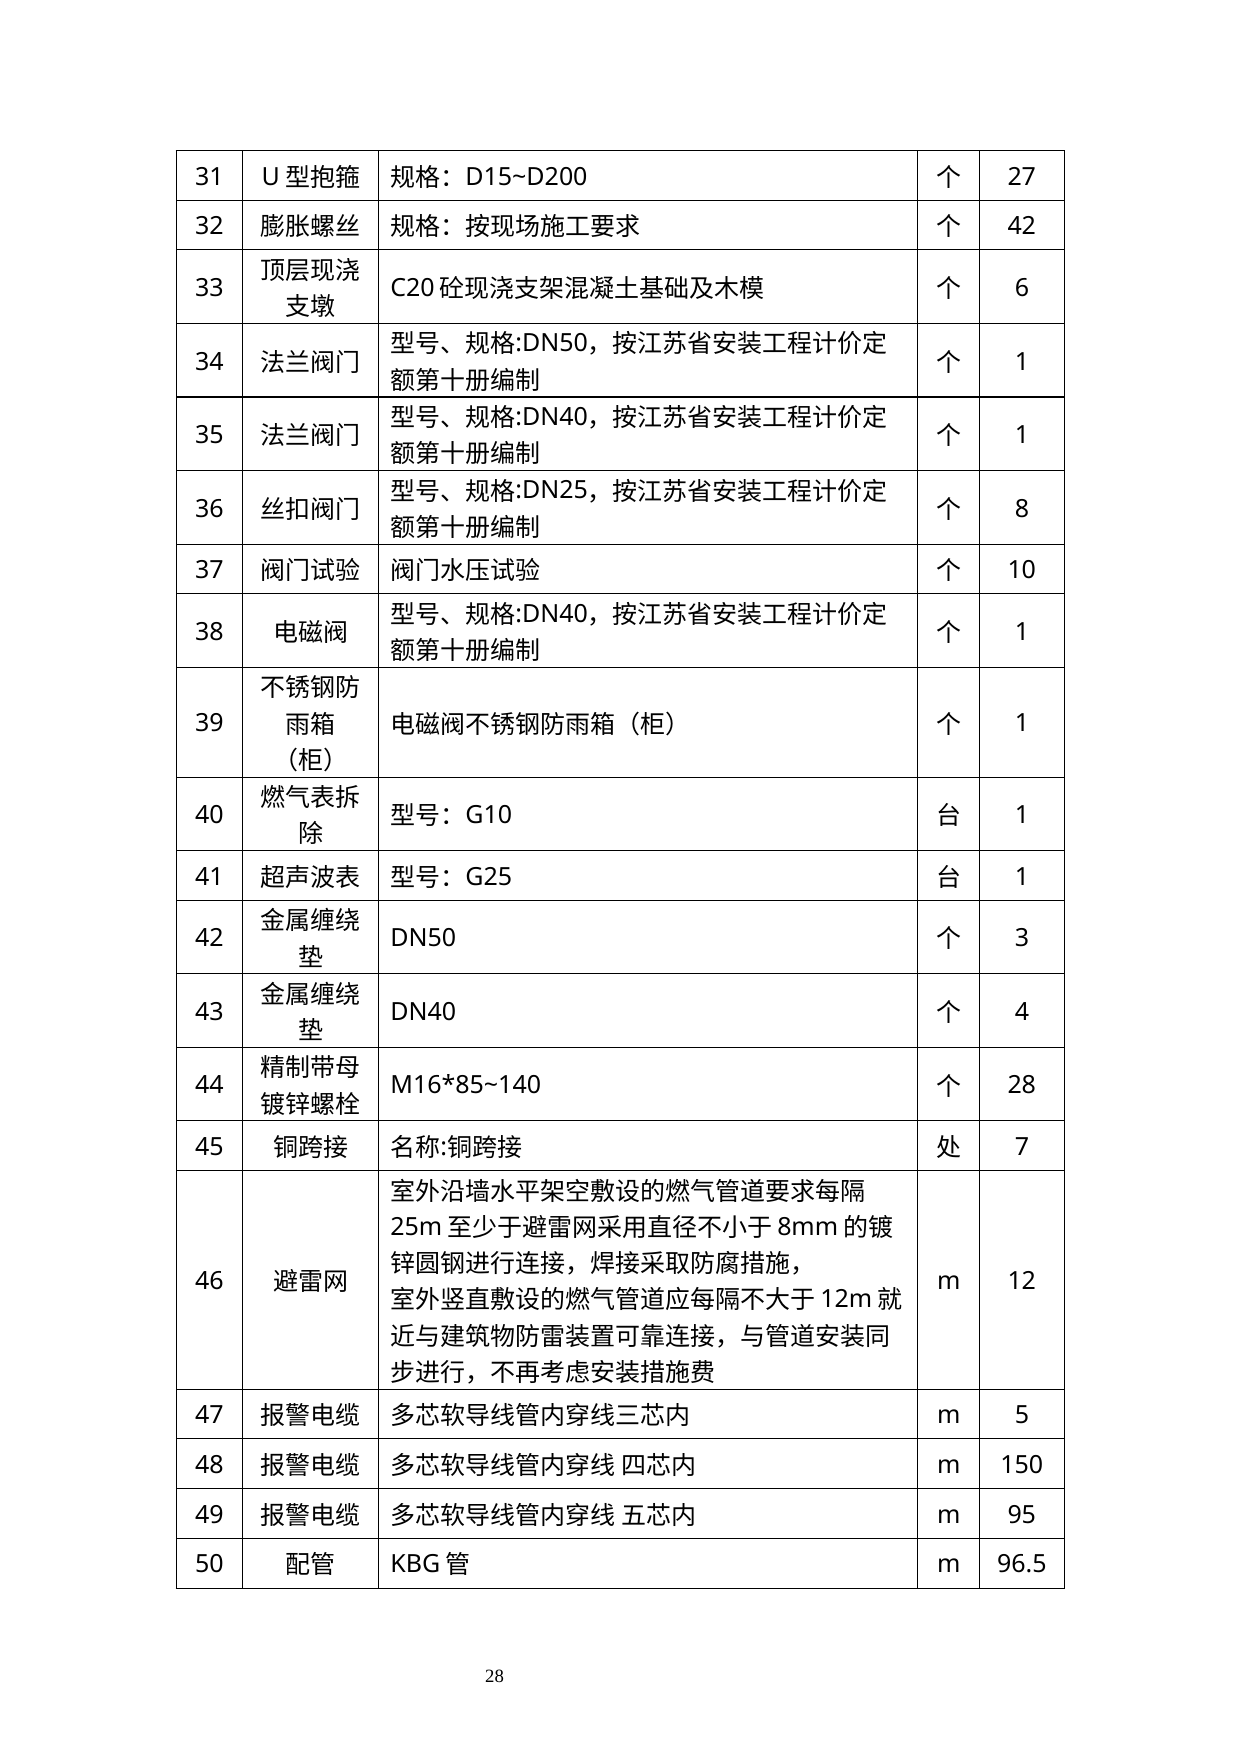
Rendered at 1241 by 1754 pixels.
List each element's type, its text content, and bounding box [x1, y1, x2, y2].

table_cell 型号、规格:DN50，按江苏省安装工程计价定额第十册编制 [379, 324, 917, 396]
table_cell 38 [177, 594, 242, 667]
table_cell 5 [980, 1390, 1064, 1438]
table_cell 规格：D15~D200 [379, 151, 917, 200]
table_cell 37 [177, 545, 242, 593]
table_cell 配管 [243, 1539, 378, 1587]
table_cell 个 [918, 398, 979, 470]
table_cell 个 [918, 1048, 979, 1120]
table_cell 多芯软导线管内穿线 四芯内 [379, 1439, 917, 1488]
table_cell 丝扣阀门 [243, 471, 378, 543]
table_cell m [918, 1489, 979, 1538]
table_cell 型号、规格:DN40，按江苏省安装工程计价定额第十册编制 [379, 398, 917, 470]
table_cell 1 [980, 851, 1064, 900]
table_cell 金属缠绕垫 [243, 974, 378, 1047]
table_cell 个 [918, 201, 979, 249]
table_cell 不锈钢防雨箱（柜） [243, 668, 378, 777]
table_cell 96.5 [980, 1539, 1064, 1587]
table_cell 47 [177, 1390, 242, 1438]
table_cell 台 [918, 778, 979, 850]
table_cell 42 [177, 901, 242, 973]
table_cell 报警电缆 [243, 1489, 378, 1538]
table_cell M16*85~140 [379, 1048, 917, 1120]
table_cell 型号、规格:DN25，按江苏省安装工程计价定额第十册编制 [379, 471, 917, 543]
table_cell 39 [177, 668, 242, 777]
table_cell 个 [918, 668, 979, 777]
table_cell 个 [918, 974, 979, 1047]
table_cell 33 [177, 250, 242, 323]
table_cell 个 [918, 471, 979, 543]
table_cell 150 [980, 1439, 1064, 1488]
table_cell 超声波表 [243, 851, 378, 900]
table_cell 36 [177, 471, 242, 543]
table_cell C20砼现浇支架混凝土基础及木模 [379, 250, 917, 323]
table_cell 阀门试验 [243, 545, 378, 593]
table_cell 型号、规格:DN40，按江苏省安装工程计价定额第十册编制 [379, 594, 917, 667]
table_cell 报警电缆 [243, 1390, 378, 1438]
table_cell 铜跨接 [243, 1121, 378, 1170]
table_cell 个 [918, 545, 979, 593]
table_cell 41 [177, 851, 242, 900]
table_cell 34 [177, 324, 242, 396]
table_cell 1 [980, 778, 1064, 850]
table_cell 名称:铜跨接 [379, 1121, 917, 1170]
table_cell 8 [980, 471, 1064, 543]
table_cell 精制带母镀锌螺栓 [243, 1048, 378, 1120]
table_cell 45 [177, 1121, 242, 1170]
table_cell 顶层现浇支墩 [243, 250, 378, 323]
table_cell 电磁阀不锈钢防雨箱（柜） [379, 668, 917, 777]
table_cell 阀门水压试验 [379, 545, 917, 593]
table_cell 膨胀螺丝 [243, 201, 378, 249]
table_cell 12 [980, 1171, 1064, 1389]
table_cell 报警电缆 [243, 1439, 378, 1488]
table_cell m [918, 1171, 979, 1389]
table_cell 个 [918, 901, 979, 973]
table_cell 多芯软导线管内穿线 五芯内 [379, 1489, 917, 1538]
table_cell 台 [918, 851, 979, 900]
table_cell 1 [980, 324, 1064, 396]
table_cell 个 [918, 324, 979, 396]
table_cell 3 [980, 901, 1064, 973]
table_cell 42 [980, 201, 1064, 249]
table_cell 7 [980, 1121, 1064, 1170]
table_cell m [918, 1390, 979, 1438]
table_cell 27 [980, 151, 1064, 200]
table_cell 95 [980, 1489, 1064, 1538]
table_cell 46 [177, 1171, 242, 1389]
table_cell 4 [980, 974, 1064, 1047]
table_cell 金属缠绕垫 [243, 901, 378, 973]
table_cell 31 [177, 151, 242, 200]
table_cell 个 [918, 250, 979, 323]
table_cell 多芯软导线管内穿线三芯内 [379, 1390, 917, 1438]
table_cell 个 [918, 151, 979, 200]
table_cell 型号：G25 [379, 851, 917, 900]
table_cell 44 [177, 1048, 242, 1120]
table_cell 43 [177, 974, 242, 1047]
table_cell KBG管 [379, 1539, 917, 1587]
table_cell 1 [980, 398, 1064, 470]
table_cell 电磁阀 [243, 594, 378, 667]
table_cell 1 [980, 668, 1064, 777]
table_cell 燃气表拆除 [243, 778, 378, 850]
table_cell m [918, 1439, 979, 1488]
table_cell 法兰阀门 [243, 398, 378, 470]
table_cell 处 [918, 1121, 979, 1170]
table_cell 1 [980, 594, 1064, 667]
table_cell 32 [177, 201, 242, 249]
table_cell 6 [980, 250, 1064, 323]
table_cell 50 [177, 1539, 242, 1587]
table_cell 10 [980, 545, 1064, 593]
table_cell 个 [918, 594, 979, 667]
table_cell U型抱箍 [243, 151, 378, 200]
table_cell 规格：按现场施工要求 [379, 201, 917, 249]
table_cell DN40 [379, 974, 917, 1047]
table_cell 型号：G10 [379, 778, 917, 850]
table_cell 35 [177, 398, 242, 470]
table_cell 避雷网 [243, 1171, 378, 1389]
table_cell DN50 [379, 901, 917, 973]
table_cell 室外沿墙水平架空敷设的燃气管道要求每隔25m至少于避雷网采用直径不小于8mm的镀锌圆钢进行连接，焊接采取防腐措施， 室外竖直敷设的燃气管道应每隔不大于12m就近与建筑物防雷装置可靠连接，与管道安装同步进行，不再考虑安装措施费 [379, 1171, 917, 1389]
table_cell 49 [177, 1489, 242, 1538]
table_cell 28 [980, 1048, 1064, 1120]
table_cell 40 [177, 778, 242, 850]
table_cell m [918, 1539, 979, 1587]
table_cell 48 [177, 1439, 242, 1488]
table_cell 法兰阀门 [243, 324, 378, 396]
